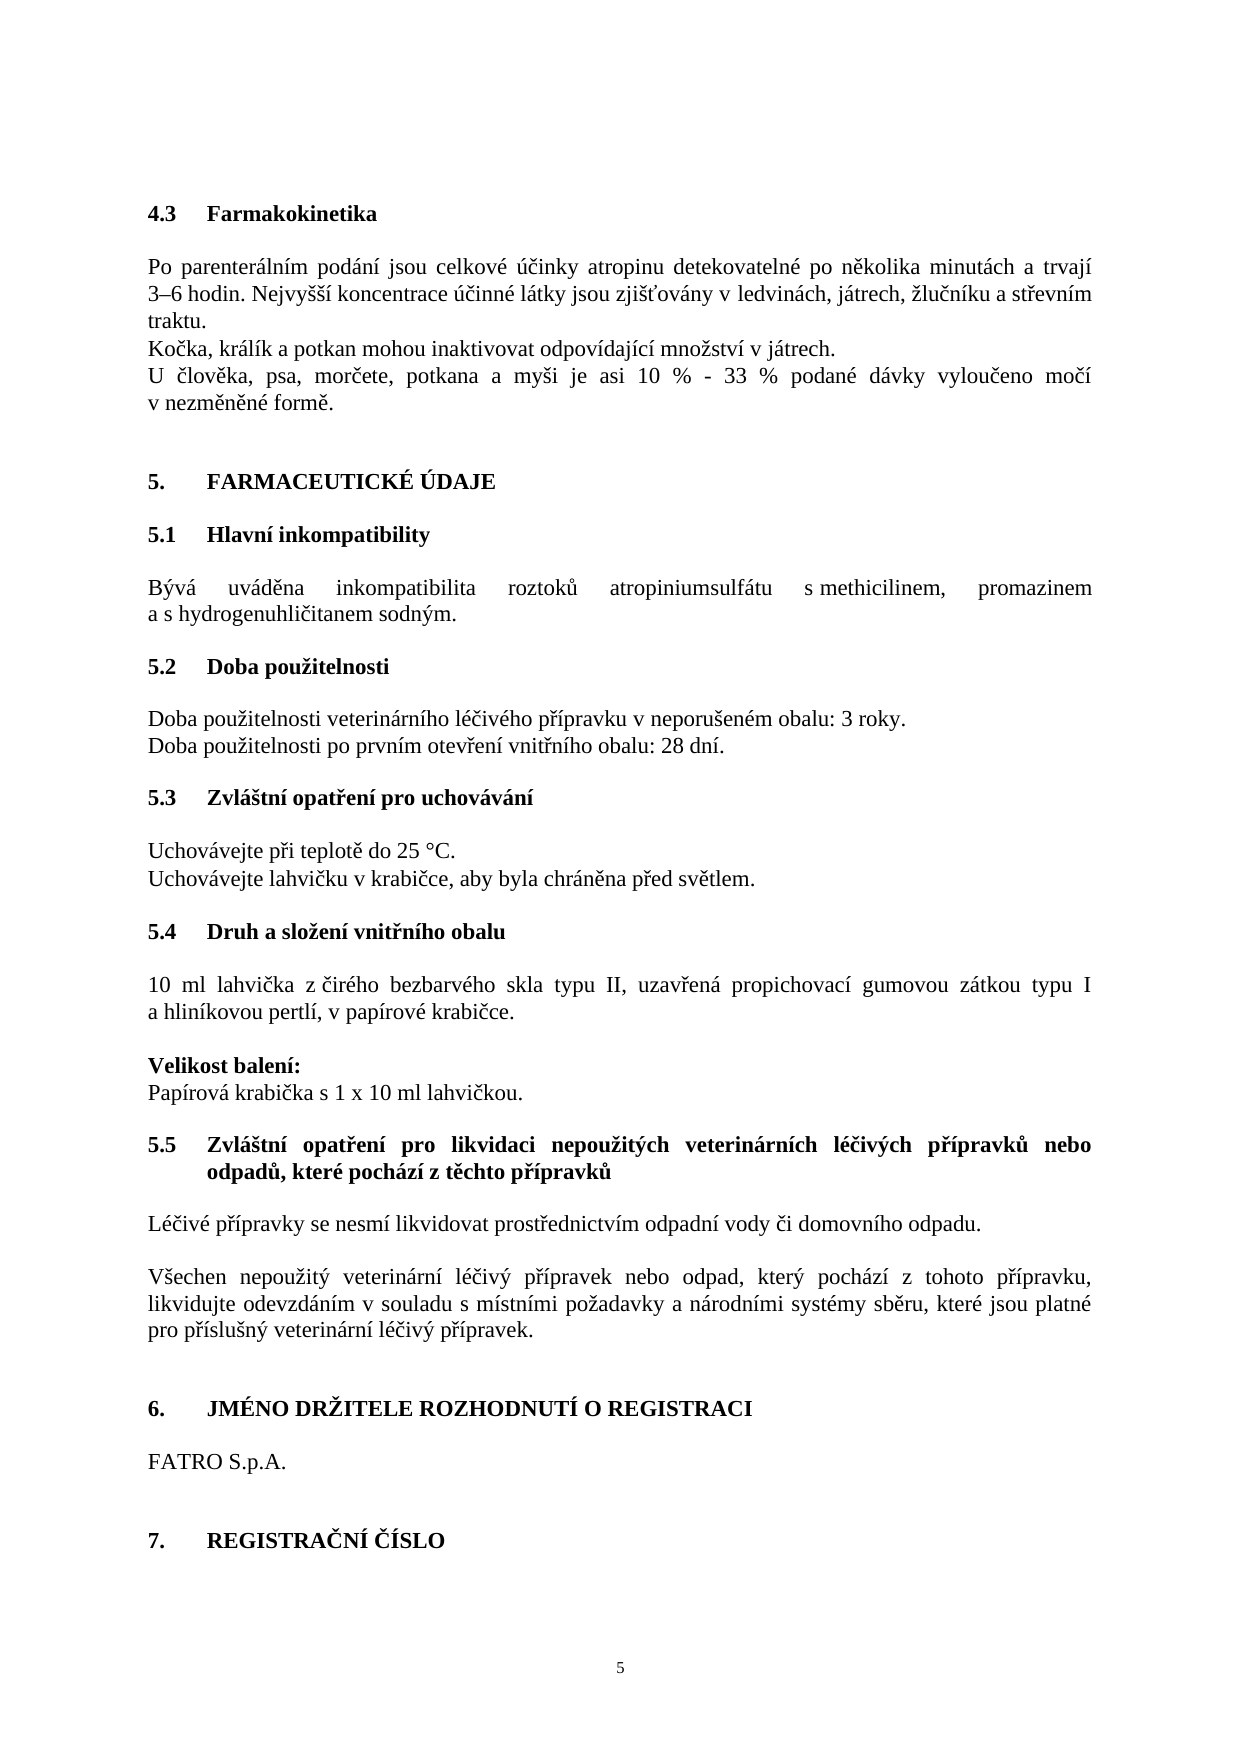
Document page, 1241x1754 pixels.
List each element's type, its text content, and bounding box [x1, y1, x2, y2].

text 5.5 Zvláštní opatření pro likvidaci nepoužitých veterinárních léčivých přípravků nebo odpadů, které pochází z těchto přípravků [148, 1131, 1093, 1184]
text 6. JMÉNO DRŽITELE ROZHODNUTÍ O REGISTRACI [148, 1395, 1093, 1421]
text FATRO S.p.A. [148, 1448, 1093, 1474]
text Kočka, králík a potkan mohou inaktivovat odpovídající množství v játrech. [148, 334, 1093, 361]
text 5.3 Zvláštní opatření pro uchovávání [148, 784, 1093, 811]
text Doba použitelnosti veterinárního léčivého přípravku v neporušeném obalu: 3 roky. [148, 705, 1093, 732]
text Uchovávejte lahvičku v krabičce, aby byla chráněna před světlem. [148, 864, 1126, 891]
text 5.1 Hlavní inkompatibility [148, 521, 1093, 547]
text Uchovávejte při teplotě do . [148, 837, 1093, 864]
text 5. FARMACEUTICKÉ ÚDAJE [148, 468, 1093, 494]
text 7. REGISTRAČNÍ ČÍSLO [148, 1527, 1093, 1553]
text Bývá uváděna inkompatibilita roztoků atropiniumsulfátu s methicilinem, promazinem a s hydrogenuhličitanem sodným. [148, 574, 1093, 626]
text 5.2 Doba použitelnosti [148, 653, 1093, 679]
text Velikost balení: [148, 1052, 1093, 1079]
text 5.4 Druh a složení vnitřního obalu [148, 918, 1093, 944]
text Všechen nepoužitý veterinární léčivý přípravek nebo odpad, který pochází z tohoto přípravku, likvidujte odevzdáním v souladu s místními požadavky a národními systémy sběru, které jsou platné pro příslušný veterinární léčivý přípravek. [148, 1263, 1093, 1342]
text Po parenterálním podání jsou celkové účinky atropinu detekovatelné po několika minutách a trvají 3–6 hodin. Nejvyšší koncentrace účinné látky jsou zjišťovány v ledvinách, játrech, žlučníku a střevním traktu. [148, 253, 1093, 334]
text U člověka, psa, morčete, potkana a myši je asi 10 % - 33 % podané dávky vyloučeno močí v nezměněné formě. [148, 361, 1093, 416]
text Léčivé přípravky se nesmí likvidovat prostřednictvím odpadní vody či domovního odpadu. [148, 1211, 1093, 1237]
text Papírová krabička s 1 x 10 ml lahvičkou. [148, 1079, 1093, 1105]
text Doba použitelnosti po prvním otevření vnitřního obalu: 28 dní. [148, 732, 1093, 758]
text 4.3 Farmakokinetika [148, 200, 1093, 227]
text 10 ml lahvička z čirého bezbarvého skla typu II, uzavřená propichovací gumovou zátkou typu I a hliníkovou pertlí, v papírové krabičce. [148, 970, 1093, 1024]
